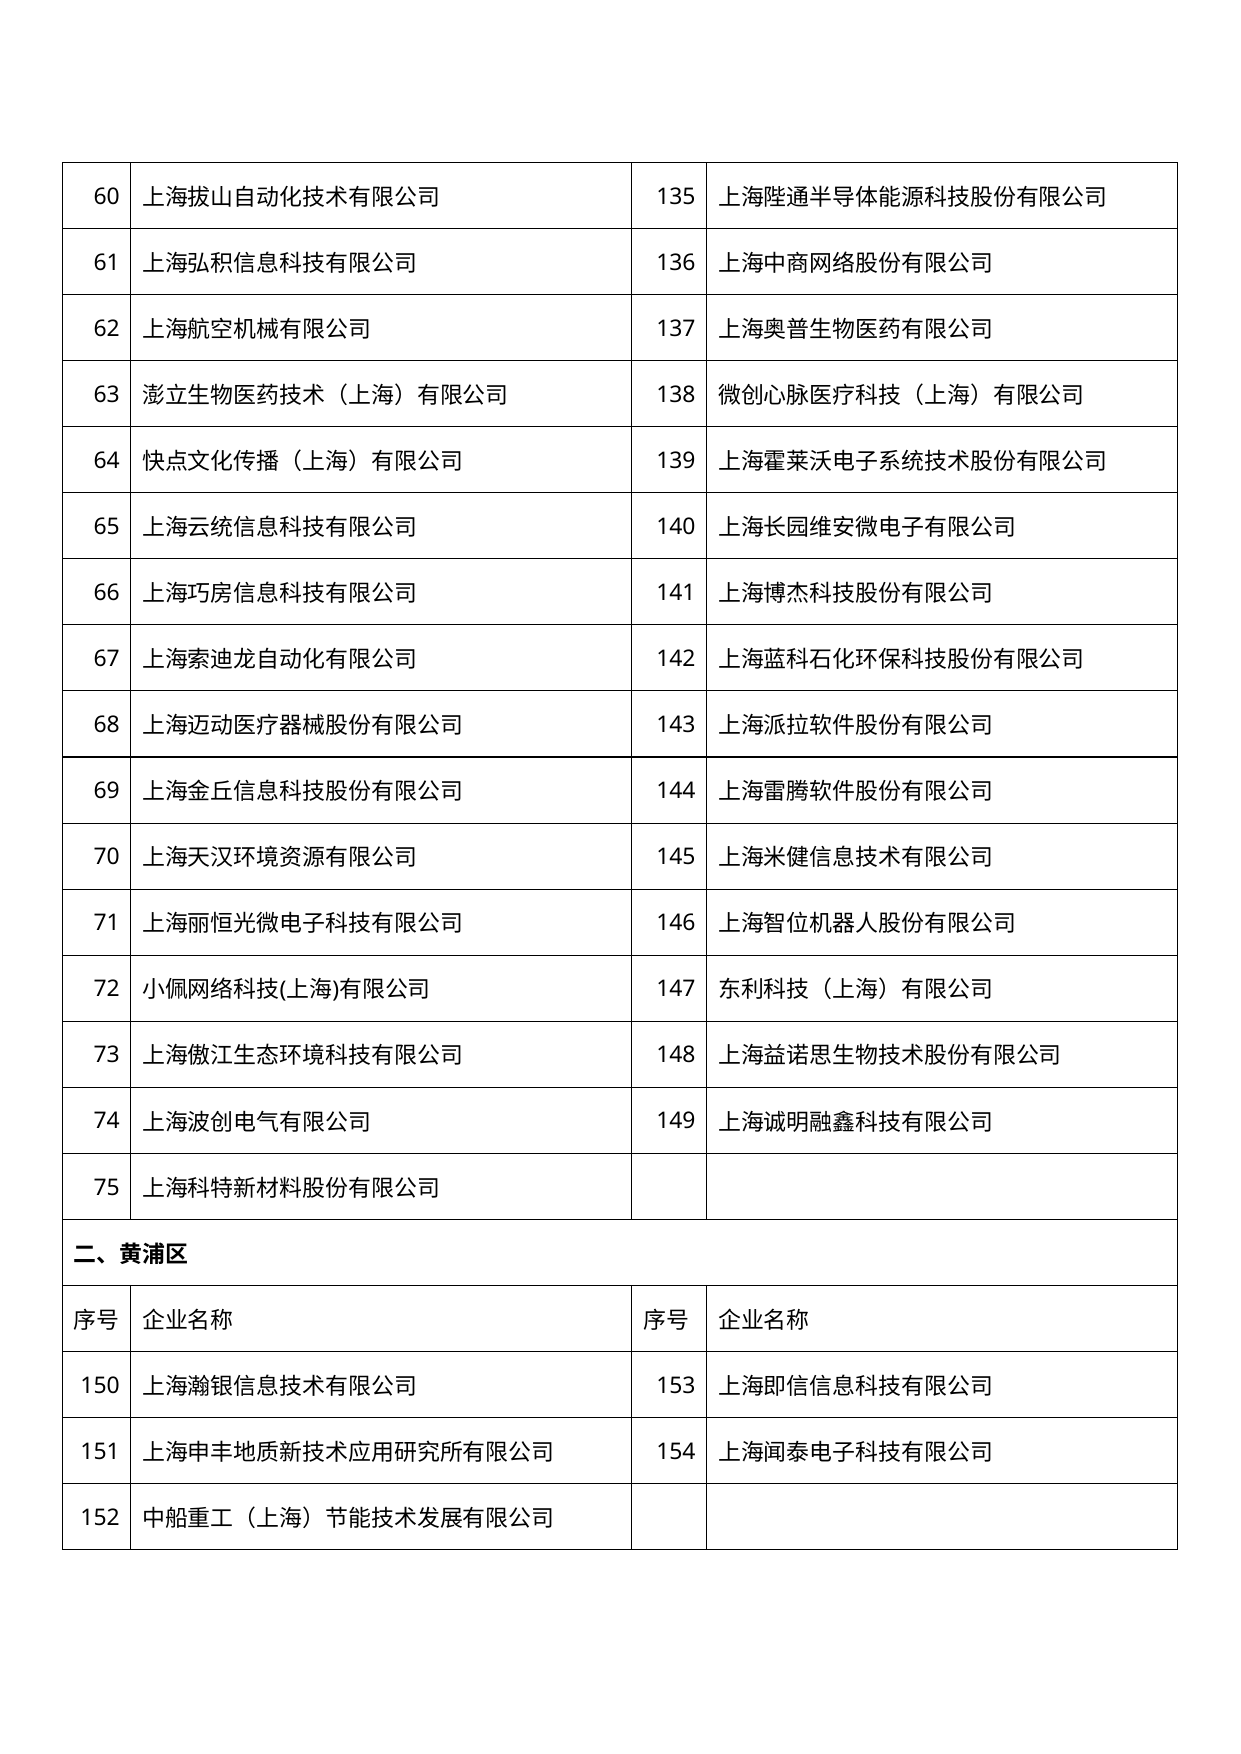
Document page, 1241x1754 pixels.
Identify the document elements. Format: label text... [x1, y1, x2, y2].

table_cell 66 [63, 559, 130, 624]
table_cell 上海霍莱沃电子系统技术股份有限公司 [707, 427, 1177, 492]
table_cell 上海迈动医疗器械股份有限公司 [131, 691, 631, 756]
table_cell [632, 1154, 706, 1219]
table_cell 上海弘积信息科技有限公司 [131, 229, 631, 294]
table_cell 上海陛通半导体能源科技股份有限公司 [707, 163, 1177, 228]
table_cell 74 [63, 1088, 130, 1153]
table_cell 序号 [632, 1286, 706, 1351]
table_cell 上海长园维安微电子有限公司 [707, 493, 1177, 558]
table_cell 138 [632, 361, 706, 426]
table_cell [707, 1154, 1177, 1219]
table_cell 146 [632, 890, 706, 954]
table_cell 68 [63, 691, 130, 756]
table_cell 142 [632, 625, 706, 690]
table_cell 上海索迪龙自动化有限公司 [131, 625, 631, 690]
table_cell 73 [63, 1022, 130, 1087]
table_cell 东利科技（上海）有限公司 [707, 956, 1177, 1021]
table_cell 145 [632, 824, 706, 888]
table_cell 序号 [63, 1286, 130, 1351]
table_cell 135 [632, 163, 706, 228]
table_cell 小佩网络科技(上海)有限公司 [131, 956, 631, 1021]
table_cell 62 [63, 295, 130, 360]
table_cell 上海拔山自动化技术有限公司 [131, 163, 631, 228]
table_cell 上海派拉软件股份有限公司 [707, 691, 1177, 756]
table_cell 150 [63, 1352, 130, 1417]
table_cell 67 [63, 625, 130, 690]
table_cell 153 [632, 1352, 706, 1417]
table_cell 上海益诺思生物技术股份有限公司 [707, 1022, 1177, 1087]
table_cell 上海巧房信息科技有限公司 [131, 559, 631, 624]
table_cell 139 [632, 427, 706, 492]
table_cell 上海米健信息技术有限公司 [707, 824, 1177, 888]
table_cell 上海波创电气有限公司 [131, 1088, 631, 1153]
table_cell 136 [632, 229, 706, 294]
table_cell 上海申丰地质新技术应用研究所有限公司 [131, 1418, 631, 1483]
table_cell 152 [63, 1484, 130, 1549]
table_cell 上海雷腾软件股份有限公司 [707, 758, 1177, 822]
table_cell 65 [63, 493, 130, 558]
table_cell 上海瀚银信息技术有限公司 [131, 1352, 631, 1417]
table_cell 70 [63, 824, 130, 888]
table_cell 72 [63, 956, 130, 1021]
table_cell 137 [632, 295, 706, 360]
table_cell 60 [63, 163, 130, 228]
table_cell 上海奥普生物医药有限公司 [707, 295, 1177, 360]
table_cell 快点文化传播（上海）有限公司 [131, 427, 631, 492]
table_cell 上海丽恒光微电子科技有限公司 [131, 890, 631, 954]
table_cell 75 [63, 1154, 130, 1219]
table_cell 69 [63, 758, 130, 822]
table_cell 143 [632, 691, 706, 756]
table_cell [632, 1484, 706, 1549]
table_cell 上海即信信息科技有限公司 [707, 1352, 1177, 1417]
table_cell 147 [632, 956, 706, 1021]
table_cell 63 [63, 361, 130, 426]
table_cell 64 [63, 427, 130, 492]
table_cell 148 [632, 1022, 706, 1087]
table_cell 上海诚明融鑫科技有限公司 [707, 1088, 1177, 1153]
table_cell 上海云统信息科技有限公司 [131, 493, 631, 558]
table_cell 144 [632, 758, 706, 822]
table_cell 149 [632, 1088, 706, 1153]
table_cell 71 [63, 890, 130, 954]
table_cell 企业名称 [707, 1286, 1177, 1351]
table_cell 澎立生物医药技术（上海）有限公司 [131, 361, 631, 426]
table_cell 上海中商网络股份有限公司 [707, 229, 1177, 294]
table_cell 企业名称 [131, 1286, 631, 1351]
table_cell 141 [632, 559, 706, 624]
table_cell 二、黄浦区 [63, 1220, 1177, 1285]
table_cell 151 [63, 1418, 130, 1483]
table_cell 上海傲江生态环境科技有限公司 [131, 1022, 631, 1087]
table_cell 中船重工（上海）节能技术发展有限公司 [131, 1484, 631, 1549]
table_cell 61 [63, 229, 130, 294]
table_cell 上海金丘信息科技股份有限公司 [131, 758, 631, 822]
table_cell 上海蓝科石化环保科技股份有限公司 [707, 625, 1177, 690]
table_cell 154 [632, 1418, 706, 1483]
table_cell 上海博杰科技股份有限公司 [707, 559, 1177, 624]
table_cell 上海航空机械有限公司 [131, 295, 631, 360]
table_cell 上海科特新材料股份有限公司 [131, 1154, 631, 1219]
table_cell [707, 1484, 1177, 1549]
table_cell 上海闻泰电子科技有限公司 [707, 1418, 1177, 1483]
table_cell 上海智位机器人股份有限公司 [707, 890, 1177, 954]
table_cell 140 [632, 493, 706, 558]
table_cell 上海天汉环境资源有限公司 [131, 824, 631, 888]
table_cell 微创心脉医疗科技（上海）有限公司 [707, 361, 1177, 426]
